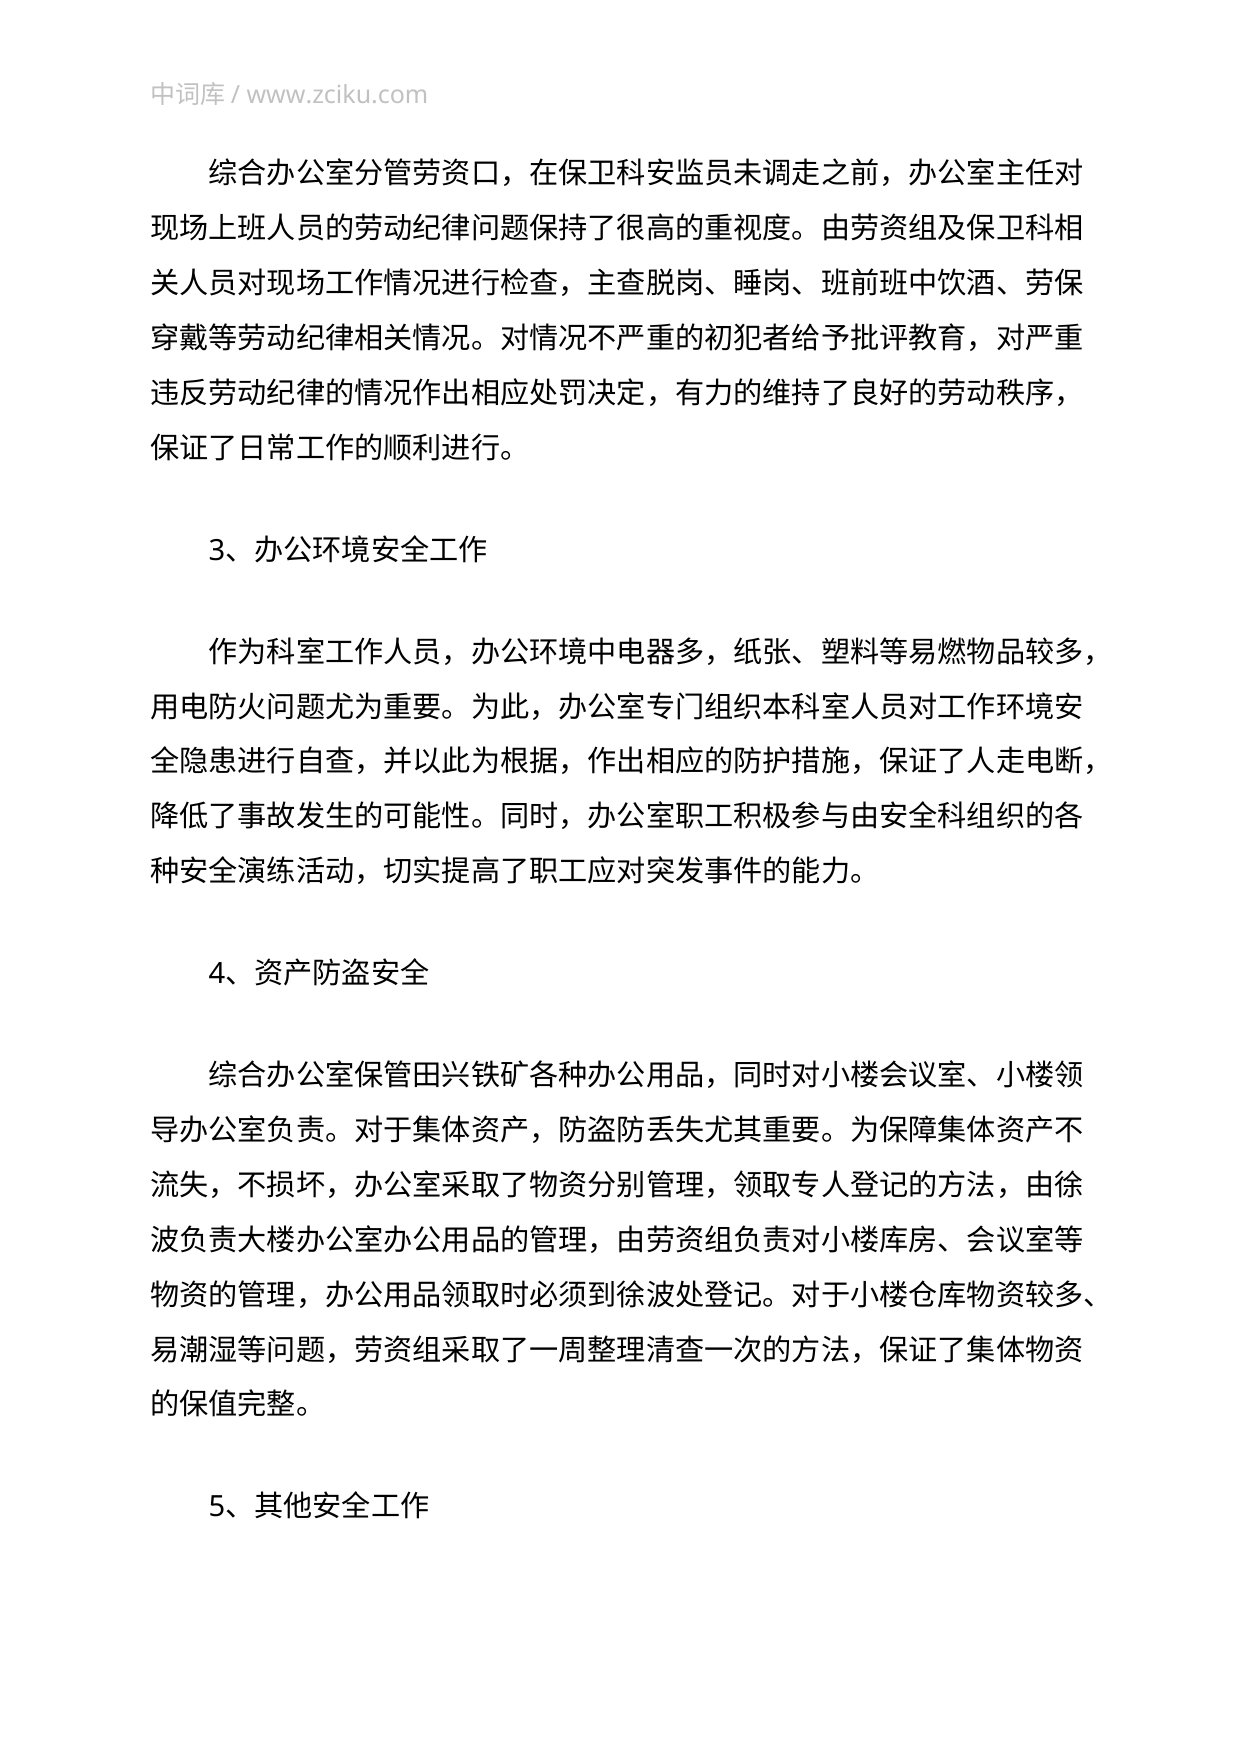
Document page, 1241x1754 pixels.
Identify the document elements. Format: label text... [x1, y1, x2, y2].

text 作为科室工作人员，办公环境中电器多，纸张、塑料等易燃物品较多，用电防火问题尤为重要。为此，办公室专门组织本科室人员对工作环境安全隐患进行自查，并以此为根据，作出相应的防护措施，保证了人走电断，降低了事故发生的可能性。同时，办公室职工积极参与由安全科组织的各种安全演练活动，切实提高了职工应对突发事件的能力。 [150, 628, 1090, 890]
text 综合办公室保管田兴铁矿各种办公用品，同时对小楼会议室、小楼领导办公室负责。对于集体资产，防盗防丢失尤其重要。为保障集体资产不流失，不损坏，办公室采取了物资分别管理，领取专人登记的方法，由徐波负责大楼办公室办公用品的管理，由劳资组负责对小楼库房、会议室等物资的管理，办公用品领取时必须到徐波处登记。对于小楼仓库物资较多、易潮湿等问题，劳资组采取了一周整理清查一次的方法，保证了集体物资的保值完整。 [150, 1052, 1090, 1423]
text 5、其他安全工作 [150, 1483, 1090, 1525]
text 4、资产防盗安全 [150, 949, 1090, 992]
text 3、办公环境安全工作 [150, 526, 1090, 569]
text 综合办公室分管劳资口，在保卫科安监员未调走之前，办公室主任对现场上班人员的劳动纪律问题保持了很高的重视度。由劳资组及保卫科相关人员对现场工作情况进行检查，主查脱岗、睡岗、班前班中饮酒、劳保穿戴等劳动纪律相关情况。对情况不严重的初犯者给予批评教育，对严重违反劳动纪律的情况作出相应处罚决定，有力的维持了良好的劳动秩序，保证了日常工作的顺利进行。 [150, 150, 1090, 467]
